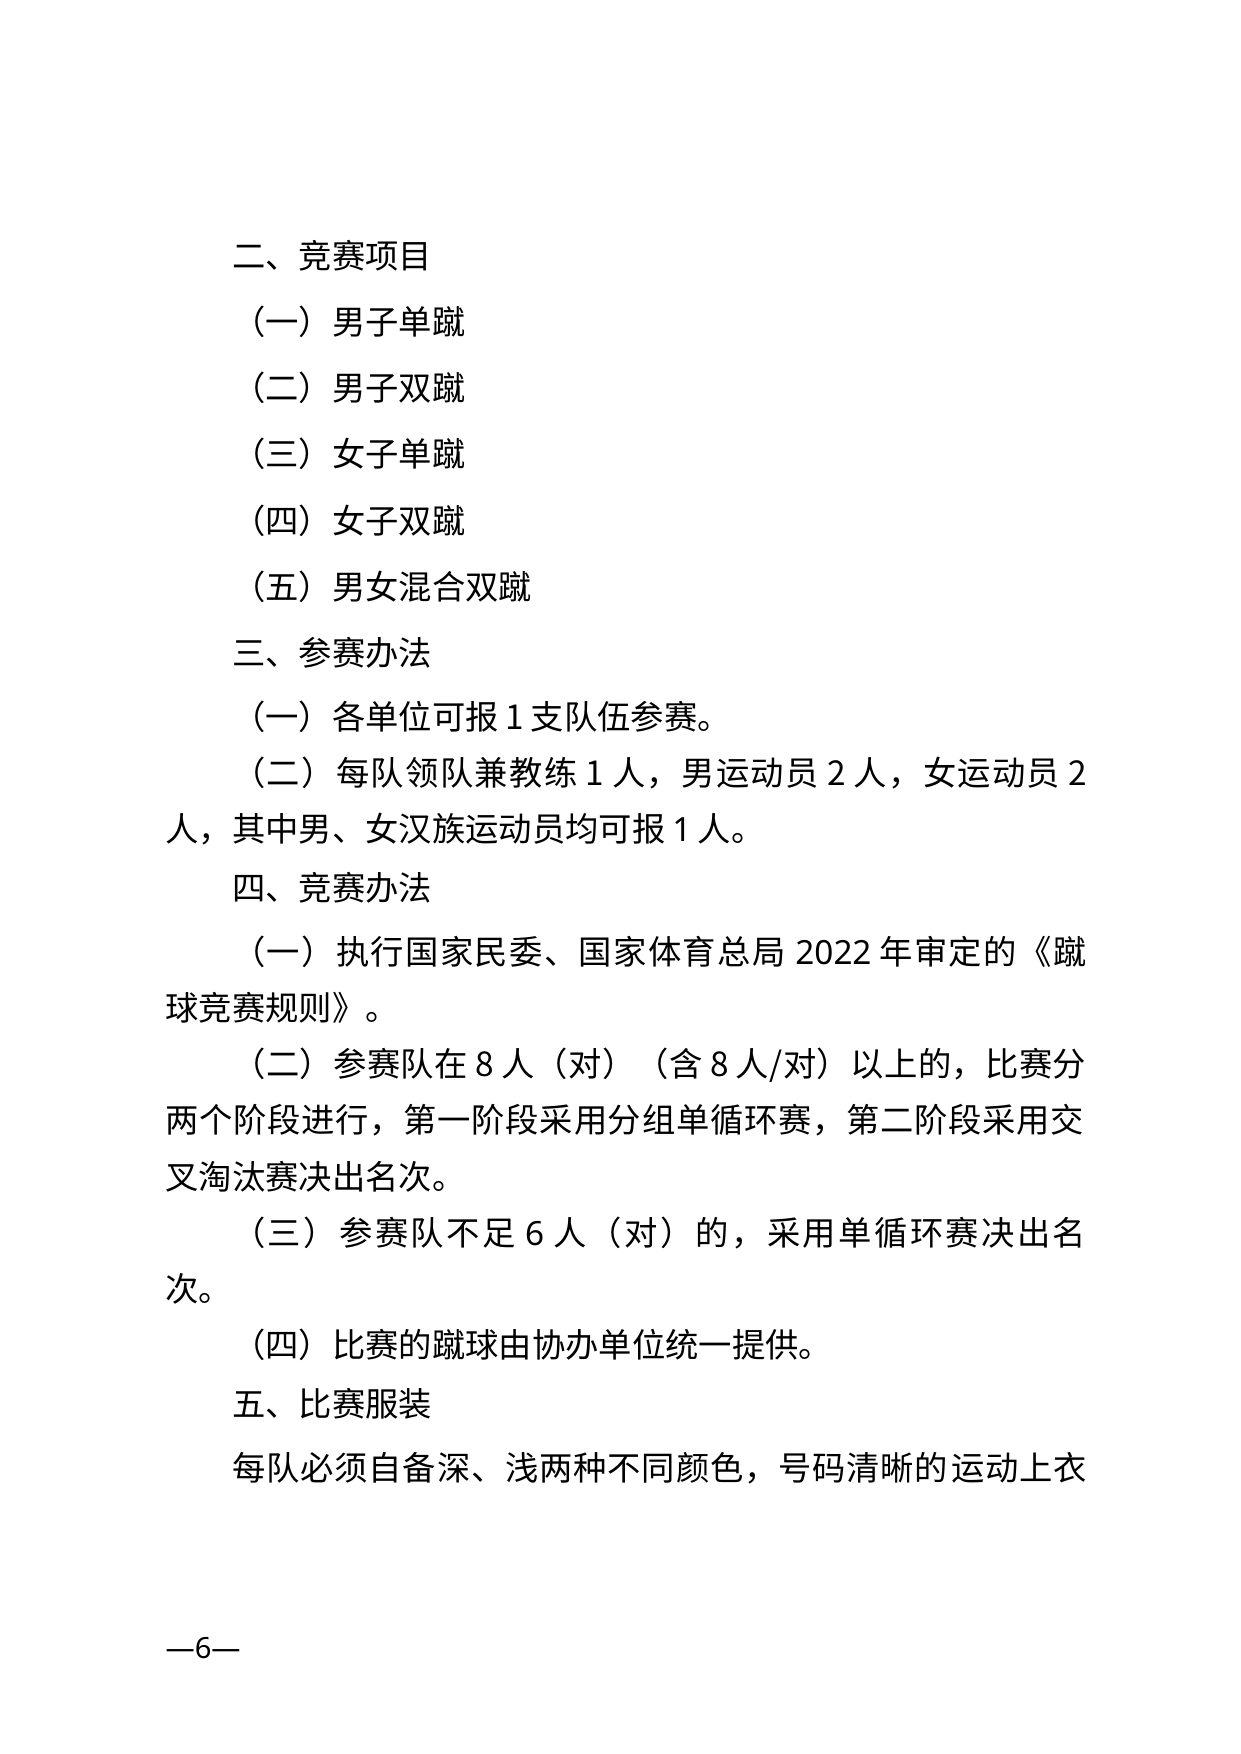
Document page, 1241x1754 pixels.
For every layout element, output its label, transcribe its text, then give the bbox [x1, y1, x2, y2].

text （一）执行国家民委、国家体育总局2022年审定的《蹴球竞赛规则》。 [165, 919, 1087, 1032]
text （二）男子双蹴 [165, 353, 1087, 419]
text （一）各单位可报1支队伍参赛。 [165, 684, 1087, 740]
text 五、比赛服装 [165, 1369, 1087, 1435]
text 二、竞赛项目 [165, 220, 1087, 287]
text （三）女子单蹴 [165, 419, 1087, 485]
text （三）参赛队不足6人（对）的，采用单循环赛决出名次。 [165, 1200, 1087, 1313]
text （五）男女混合双蹴 [165, 552, 1087, 618]
text 四、竞赛办法 [165, 853, 1087, 919]
text （四）比赛的蹴球由协办单位统一提供。 [165, 1313, 1087, 1369]
text （二）每队领队兼教练1人，男运动员2人，女运动员2人，其中男、女汉族运动员均可报1人。 [165, 740, 1087, 853]
text （一）男子单蹴 [165, 287, 1087, 353]
text （二）参赛队在8人（对）（含8人/对）以上的，比赛分两个阶段进行，第一阶段采用分组单循环赛，第二阶段采用交叉淘汰赛决出名次。 [165, 1032, 1087, 1200]
text 三、参赛办法 [165, 618, 1087, 684]
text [165, 1435, 1087, 1492]
text （四）女子双蹴 [165, 485, 1087, 552]
